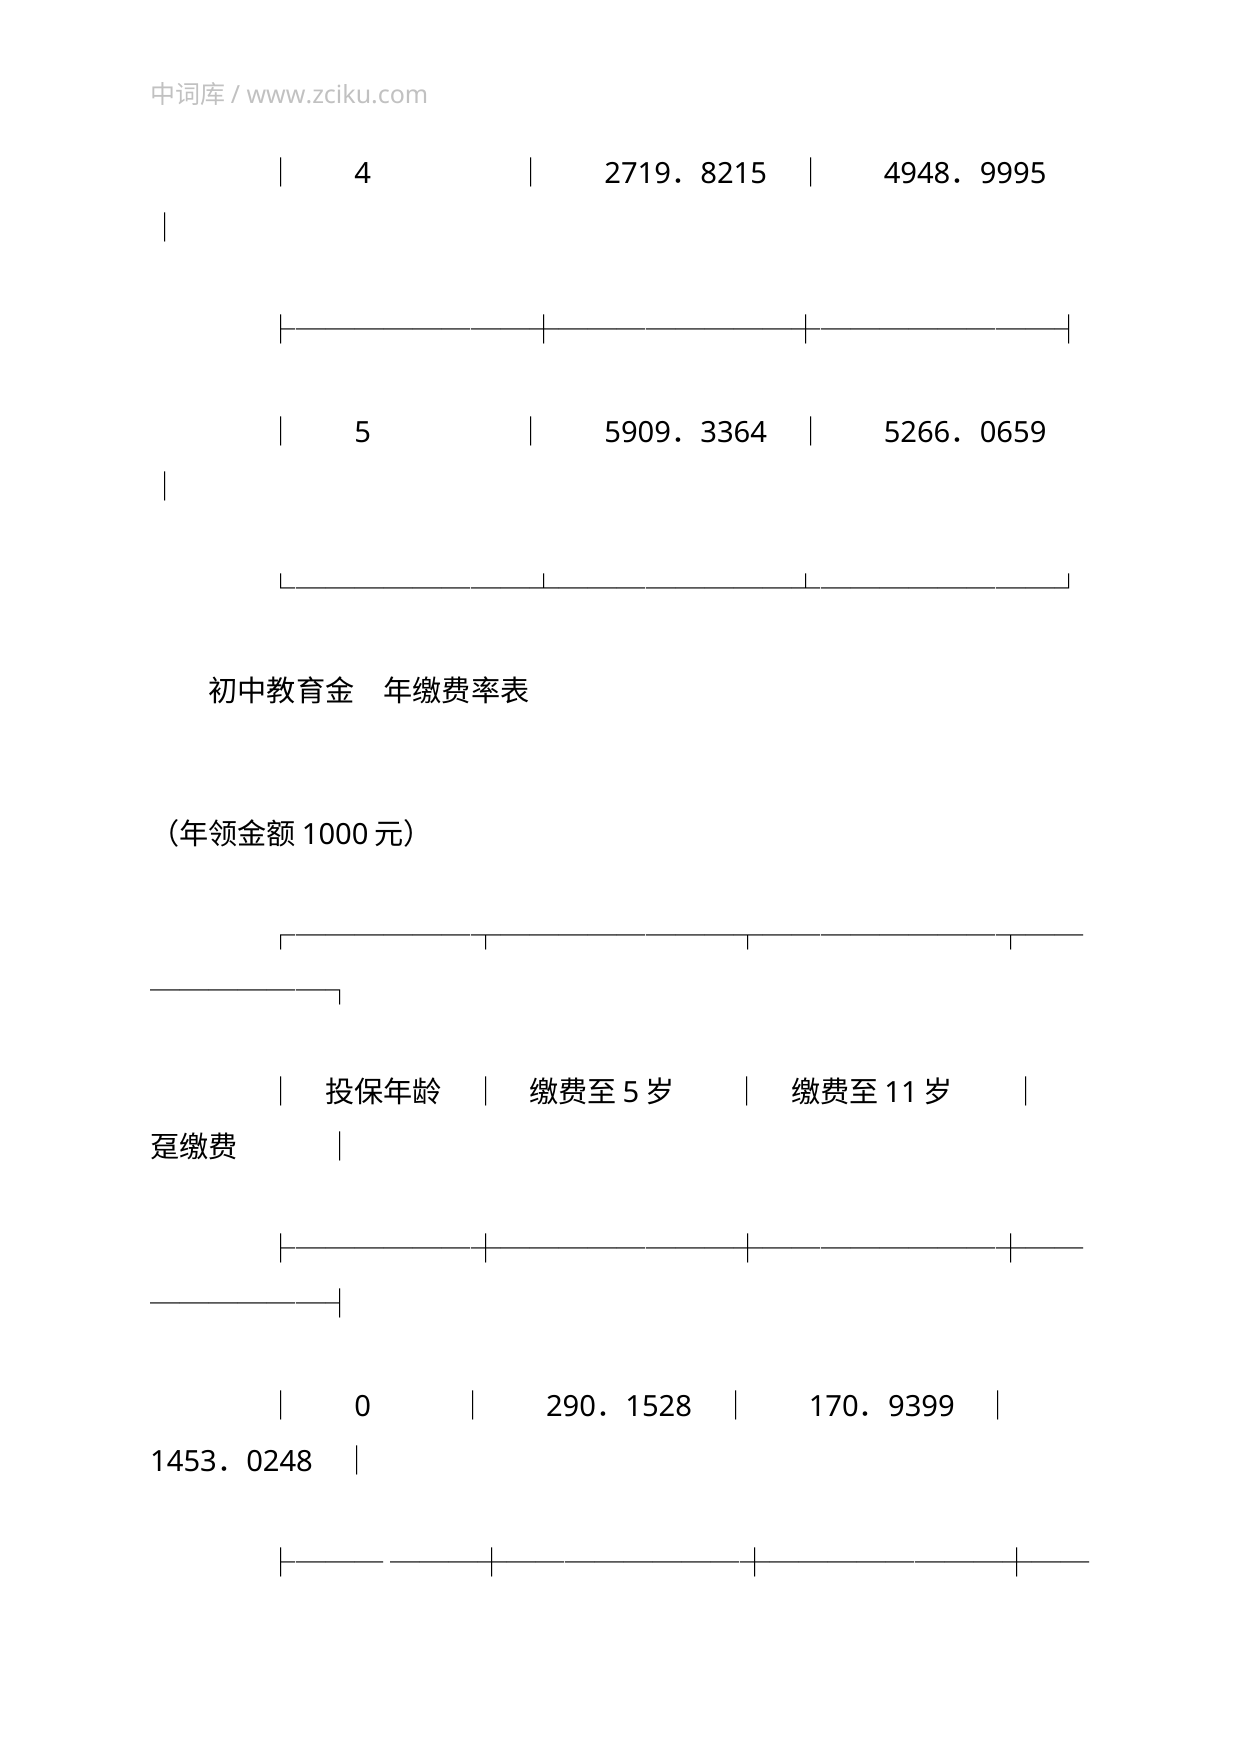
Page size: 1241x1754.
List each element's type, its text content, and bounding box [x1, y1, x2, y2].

text ├────────┼────────┼────────┤ [150, 307, 1090, 349]
text 初中教育金 年缴费率表 [150, 667, 1090, 709]
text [150, 1539, 1090, 1582]
text │ 5 │ 5909．3364 │ 5266．0659 │ [150, 408, 1090, 506]
text ┌──────┬────────┬────────┬────────┐ [150, 912, 1090, 1009]
text │ 投保年龄 │ 缴费至5岁 │ 缴费至11岁 │ 趸缴费 │ [150, 1069, 1090, 1166]
text │ 4 │ 2719．8215 │ 4948．9995 │ [150, 150, 1090, 247]
text （年领金额1000元） [150, 769, 1090, 853]
text └────────┴────────┴────────┘ [150, 565, 1090, 608]
text ├──────┼────────┼────────┼────────┤ [150, 1226, 1090, 1323]
text │ 0 │ 290．1528 │ 170．9399 │ 1453．0248 │ [150, 1382, 1090, 1480]
